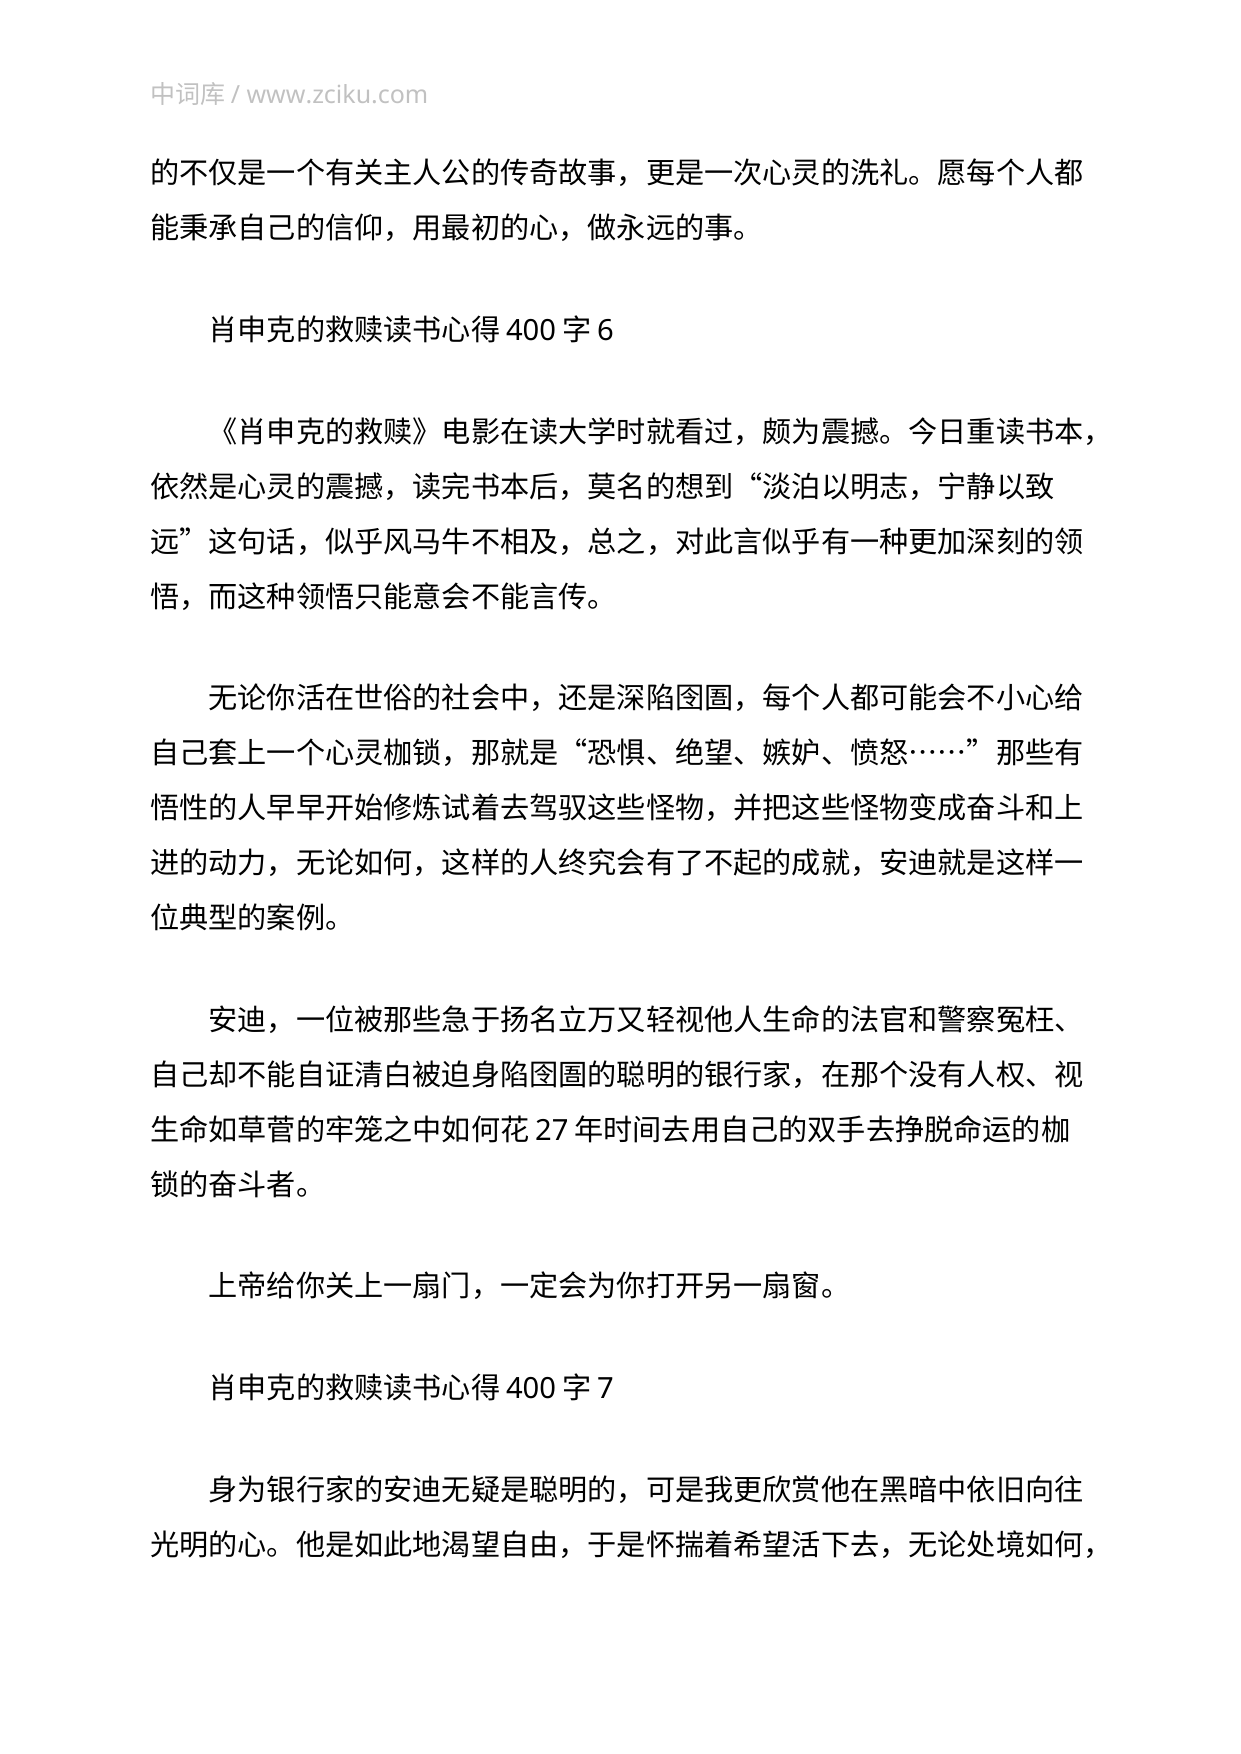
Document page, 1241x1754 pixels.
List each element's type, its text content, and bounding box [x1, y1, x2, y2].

text 安迪，一位被那些急于扬名立万又轻视他人生命的法官和警察冤枉、自己却不能自证清白被迫身陷囹圄的聪明的银行家，在那个没有人权、视生命如草菅的牢笼之中如何花27年时间去用自己的双手去挣脱命运的枷锁的奋斗者。 [150, 996, 1090, 1203]
text 无论你活在世俗的社会中，还是深陷囹圄，每个人都可能会不小心给自己套上一个心灵枷锁，那就是“恐惧、绝望、嫉妒、愤怒……”那些有悟性的人早早开始修炼试着去驾驭这些怪物，并把这些怪物变成奋斗和上进的动力，无论如何，这样的人终究会有了不起的成就，安迪就是这样一位典型的案例。 [150, 675, 1090, 937]
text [150, 1467, 1090, 1564]
text 《肖申克的救赎》电影在读大学时就看过，颇为震撼。今日重读书本，依然是心灵的震撼，读完书本后，莫名的想到“淡泊以明志，宁静以致远”这句话，似乎风马牛不相及，总之，对此言似乎有一种更加深刻的领悟，而这种领悟只能意会不能言传。 [150, 409, 1090, 616]
text 肖申克的救赎读书心得400字7 [150, 1365, 1090, 1407]
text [150, 150, 1090, 247]
text 上帝给你关上一扇门，一定会为你打开另一扇窗。 [150, 1263, 1090, 1305]
text 肖申克的救赎读书心得400字6 [150, 307, 1090, 349]
